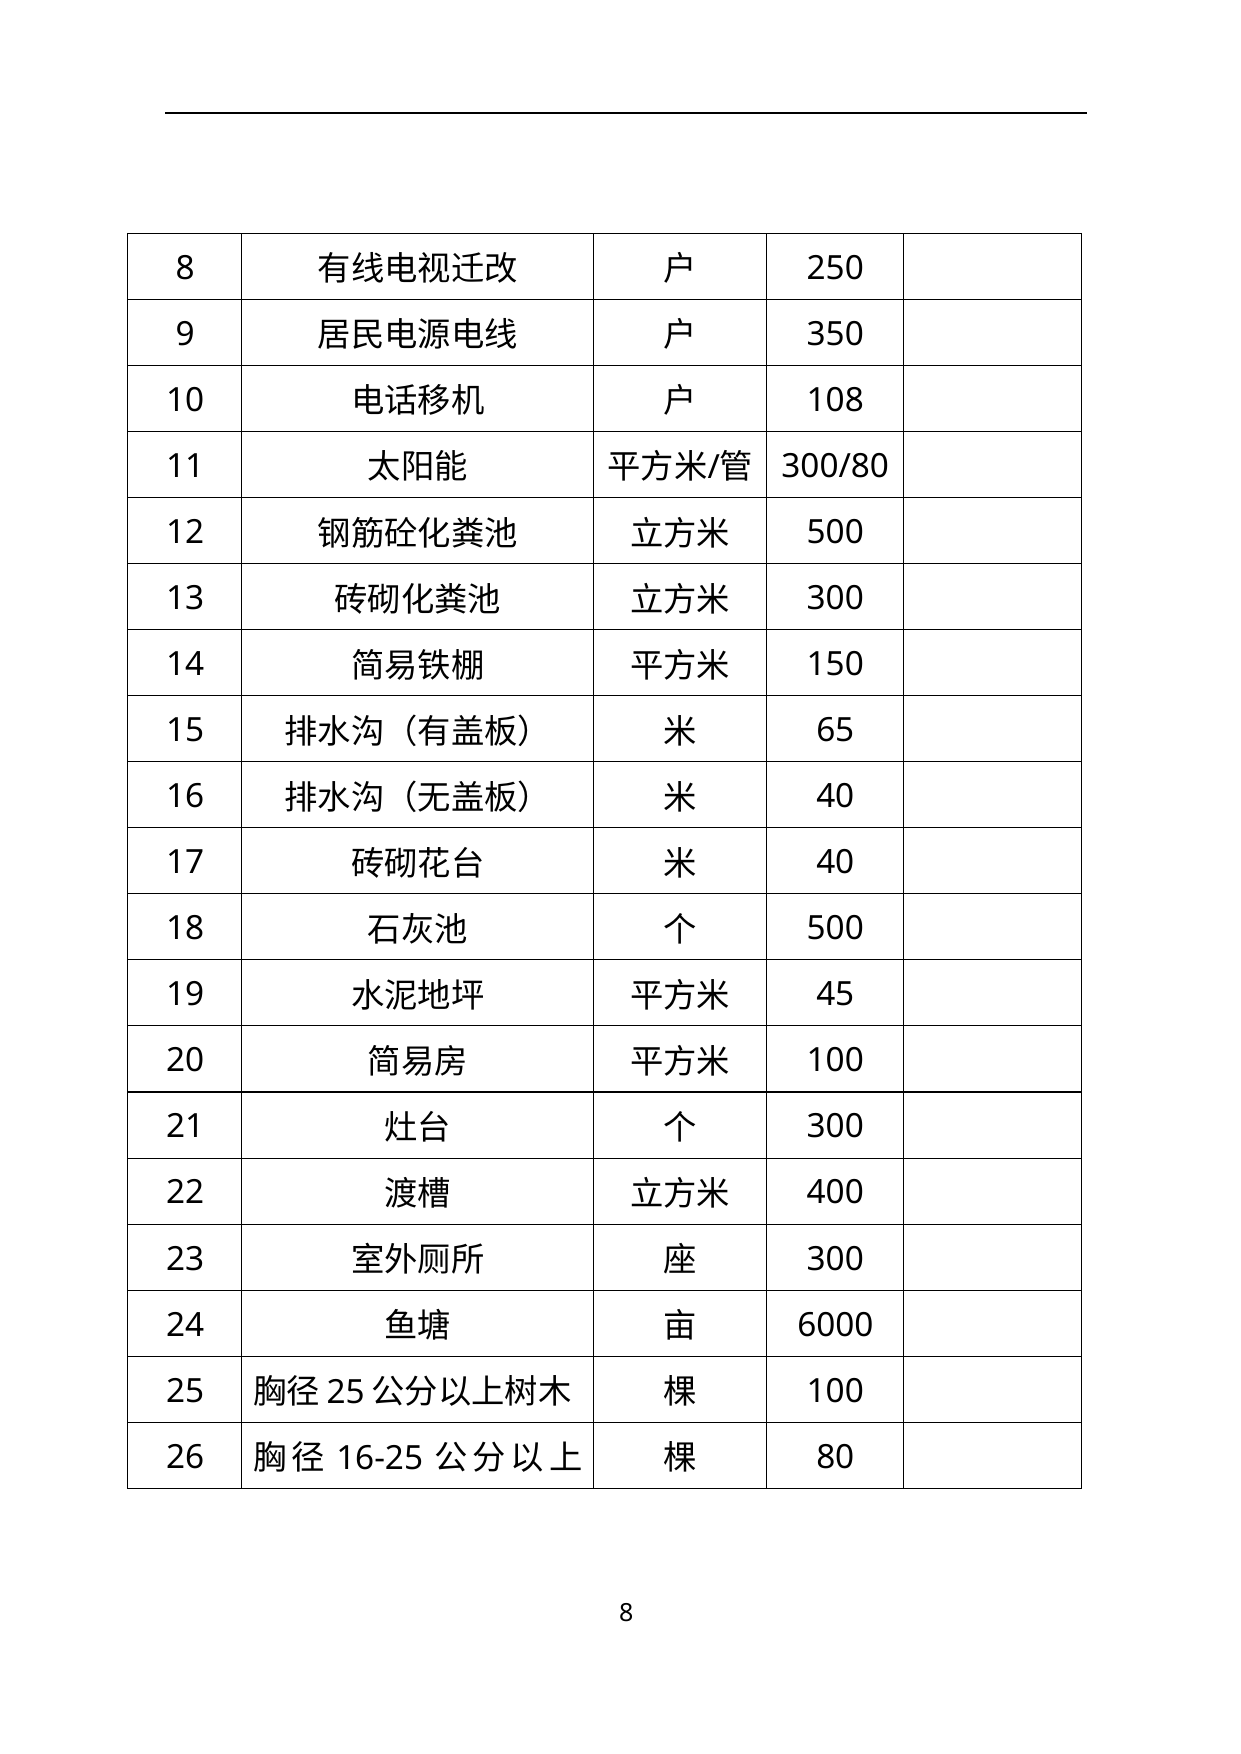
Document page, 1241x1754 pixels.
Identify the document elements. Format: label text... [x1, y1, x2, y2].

table_cell [904, 960, 1081, 1025]
table_cell 19 [128, 960, 241, 1025]
table_cell [904, 696, 1081, 761]
table_cell 14 [128, 630, 241, 695]
table_cell 室外厕所 [242, 1225, 593, 1289]
table_cell [904, 234, 1081, 299]
table_cell 户 [594, 300, 766, 365]
table_cell 18 [128, 894, 241, 959]
table_cell 平方米 [594, 1026, 766, 1091]
table_cell 水泥地坪 [242, 960, 593, 1025]
table_cell 17 [128, 828, 241, 893]
table_cell 个 [594, 894, 766, 959]
table_cell 立方米 [594, 1159, 766, 1223]
table_cell 40 [767, 828, 903, 893]
table_cell 65 [767, 696, 903, 761]
table_cell 户 [594, 234, 766, 299]
table_cell 简易房 [242, 1026, 593, 1091]
table_cell 300 [767, 1093, 903, 1157]
table_cell 13 [128, 564, 241, 629]
table_cell 16 [128, 762, 241, 827]
table_cell 座 [594, 1225, 766, 1289]
table_cell 立方米 [594, 564, 766, 629]
table_cell 20 [128, 1026, 241, 1091]
table_cell [904, 432, 1081, 497]
table_cell 108 [767, 366, 903, 431]
table_cell 砖砌花台 [242, 828, 593, 893]
table_cell 米 [594, 696, 766, 761]
table_cell [904, 564, 1081, 629]
table_cell [904, 894, 1081, 959]
table_cell 100 [767, 1357, 903, 1422]
table_cell 400 [767, 1159, 903, 1223]
table_cell 渡槽 [242, 1159, 593, 1223]
table_cell 8 [128, 234, 241, 299]
table_cell 80 [767, 1423, 903, 1488]
table_cell 个 [594, 1093, 766, 1157]
table_cell 23 [128, 1225, 241, 1289]
table_cell 有线电视迁改 [242, 234, 593, 299]
table_cell 150 [767, 630, 903, 695]
table_cell 电话移机 [242, 366, 593, 431]
table_cell 300/80 [767, 432, 903, 497]
table_cell [904, 1225, 1081, 1289]
table_cell 米 [594, 828, 766, 893]
table_cell 10 [128, 366, 241, 431]
table_cell [904, 1026, 1081, 1091]
table_cell 11 [128, 432, 241, 497]
table_cell [904, 1357, 1081, 1422]
table_cell 钢筋砼化粪池 [242, 498, 593, 563]
table_cell 26 [128, 1423, 241, 1488]
table_cell 300 [767, 1225, 903, 1289]
table_cell 立方米 [594, 498, 766, 563]
table_cell [904, 1423, 1081, 1488]
table_cell 300 [767, 564, 903, 629]
table_cell 350 [767, 300, 903, 365]
table_cell 户 [594, 366, 766, 431]
table_cell 500 [767, 498, 903, 563]
table_cell 太阳能 [242, 432, 593, 497]
table_cell 简易铁棚 [242, 630, 593, 695]
table_cell 22 [128, 1159, 241, 1223]
table_cell 胸径16-25公分以上树木 [242, 1423, 593, 1488]
table_cell [904, 1093, 1081, 1157]
table_cell 居民电源电线 [242, 300, 593, 365]
table_cell 500 [767, 894, 903, 959]
table_cell 砖砌化粪池 [242, 564, 593, 629]
table_cell 棵 [594, 1357, 766, 1422]
table_cell [904, 1291, 1081, 1356]
table_cell 40 [767, 762, 903, 827]
table_cell [904, 366, 1081, 431]
table_cell 平方米 [594, 960, 766, 1025]
table_cell [904, 498, 1081, 563]
table_cell [904, 828, 1081, 893]
table_cell 25 [128, 1357, 241, 1422]
table_cell 胸径25公分以上树木 [242, 1357, 593, 1422]
table_cell 21 [128, 1093, 241, 1157]
table_cell 平方米 [594, 630, 766, 695]
table_cell [904, 300, 1081, 365]
table_cell [904, 1159, 1081, 1223]
table_cell 棵 [594, 1423, 766, 1488]
table_cell 鱼塘 [242, 1291, 593, 1356]
table_cell 100 [767, 1026, 903, 1091]
table_cell 排水沟（有盖板） [242, 696, 593, 761]
table_cell 米 [594, 762, 766, 827]
table_cell 15 [128, 696, 241, 761]
table_cell [904, 630, 1081, 695]
table_cell 石灰池 [242, 894, 593, 959]
table_cell 6000 [767, 1291, 903, 1356]
table_cell 9 [128, 300, 241, 365]
table_cell [904, 762, 1081, 827]
table_cell 24 [128, 1291, 241, 1356]
table_cell 平方米/管 [594, 432, 766, 497]
table_cell 250 [767, 234, 903, 299]
table_cell 排水沟（无盖板） [242, 762, 593, 827]
table_cell 12 [128, 498, 241, 563]
table_cell 亩 [594, 1291, 766, 1356]
table_cell 45 [767, 960, 903, 1025]
table_cell 灶台 [242, 1093, 593, 1157]
